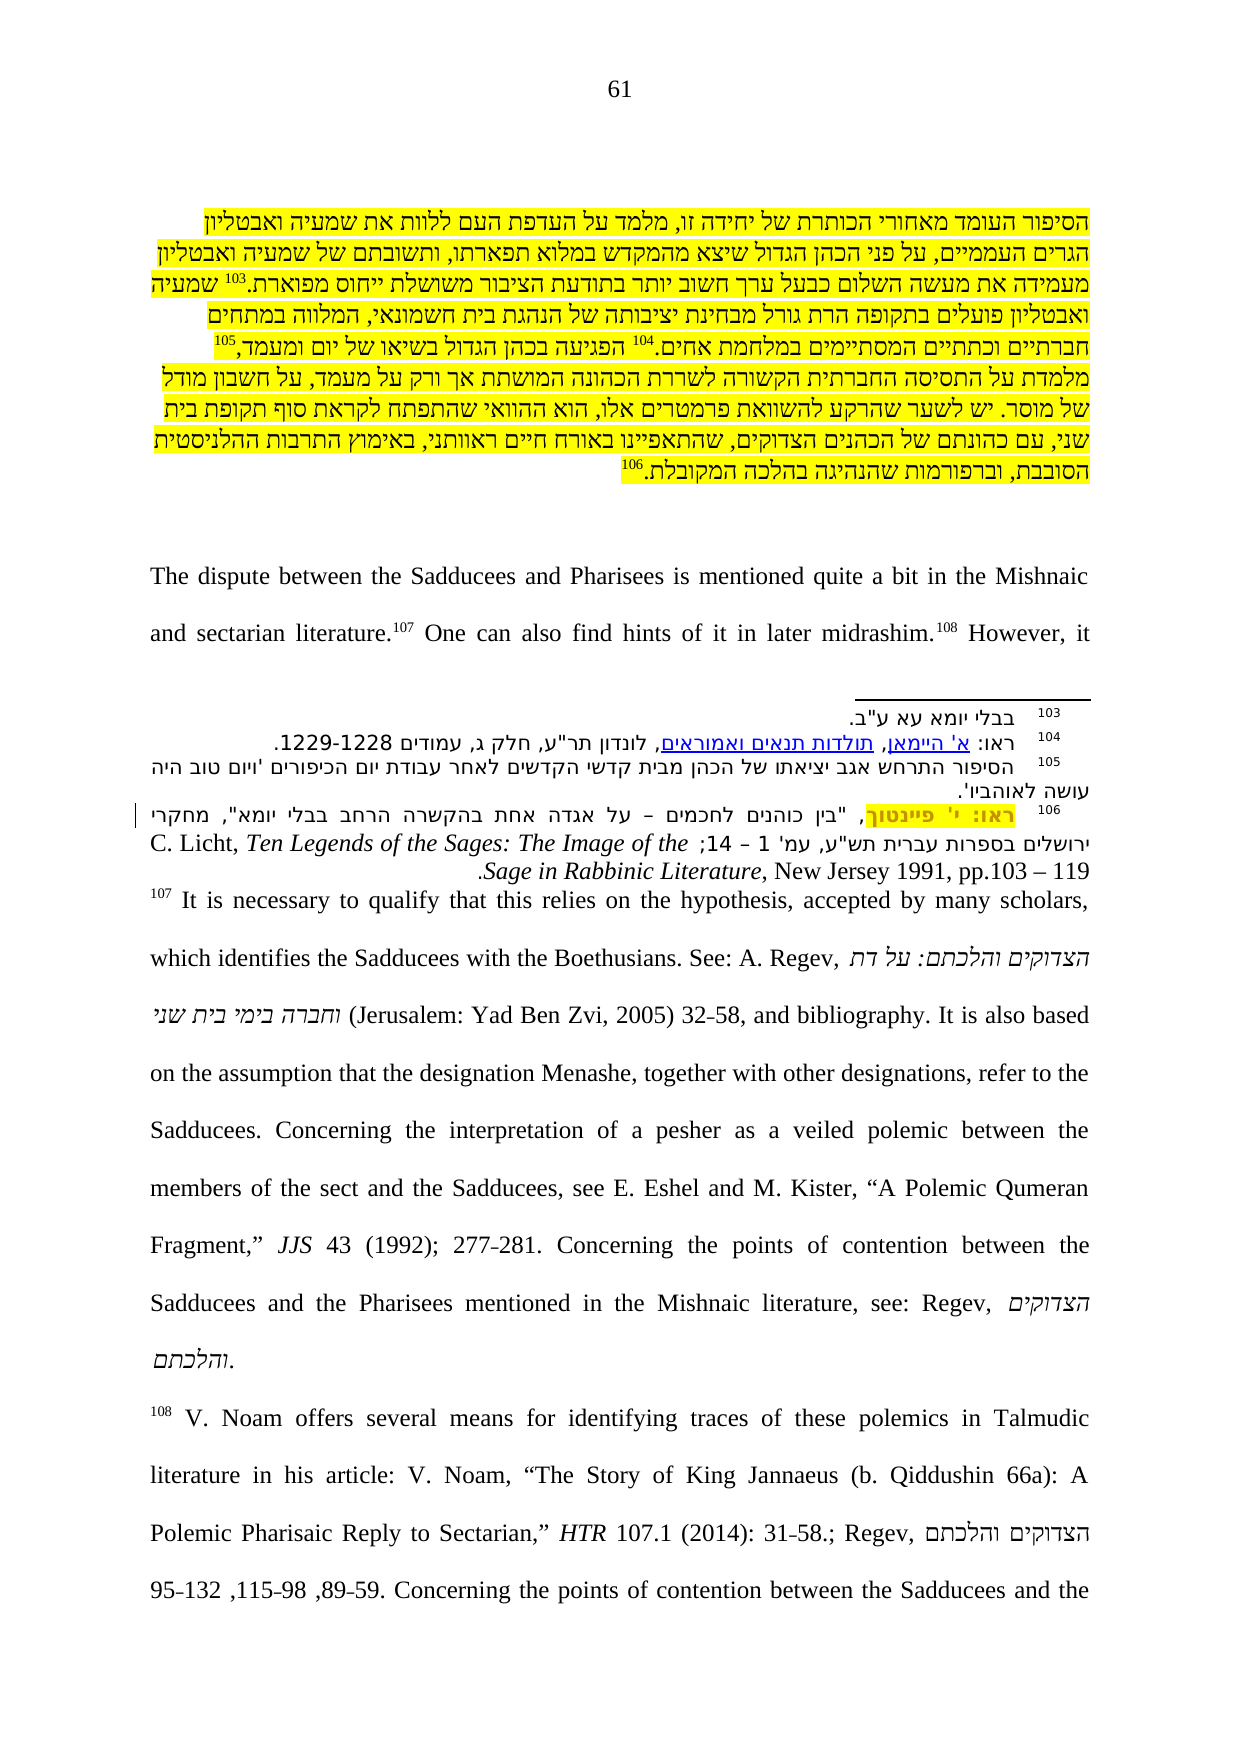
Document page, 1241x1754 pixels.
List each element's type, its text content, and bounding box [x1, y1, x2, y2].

text The dispute between the Sadducees and Pharisees is mentioned quite a bit in the Mishnaic and sectarian literature. One can also find hints of it in later midrashim. However, it would seem that since these were redacted at time when the dispute had nearly died out, this literature relates to it to a far lesser degree. [150, 561, 1090, 647]
text הסיפור העומד מאחורי הכותרת של יחידה זו, מלמד על העדפת העם ללוות את שמעיה ואבטליון הגרים העממיים, על פני הכהן הגדול שיצא מהמקדש במלוא תפארתו, ותשובתם של שמעיה ואבטליון מעמידה את מעשה השלום כבעל ערך חשוב יותר בתודעת הציבור משושלת ייחוס מפוארת. שמעיה ואבטליון פועלים בתקופה הרת גורל מבחינת יציבותה של הנהגת בית חשמונאי, המלווה במתחים חברתיים וכתתיים המסתיימים במלחמת אחים. הפגיעה בכהן הגדול בשיאו של יום ומעמד, מלמדת על התסיסה החברתית הקשורה לשררת הכהונה המושתת אך ורק על מעמד, על חשבון מודל של מוסר. יש לשער שהרקע להשוואת פרמטרים אלו, הוא ההוואי שהתפתח לקראת סוף תקופת בית שני, עם כהונתם של הכהנים הצדוקים, שהתאפיינו באורח חיים ראוותני, באימוץ התרבות ההלניסטית הסובבת, וברפורמות שהנהיגה בהלכה המקובלת. [150, 207, 1090, 484]
